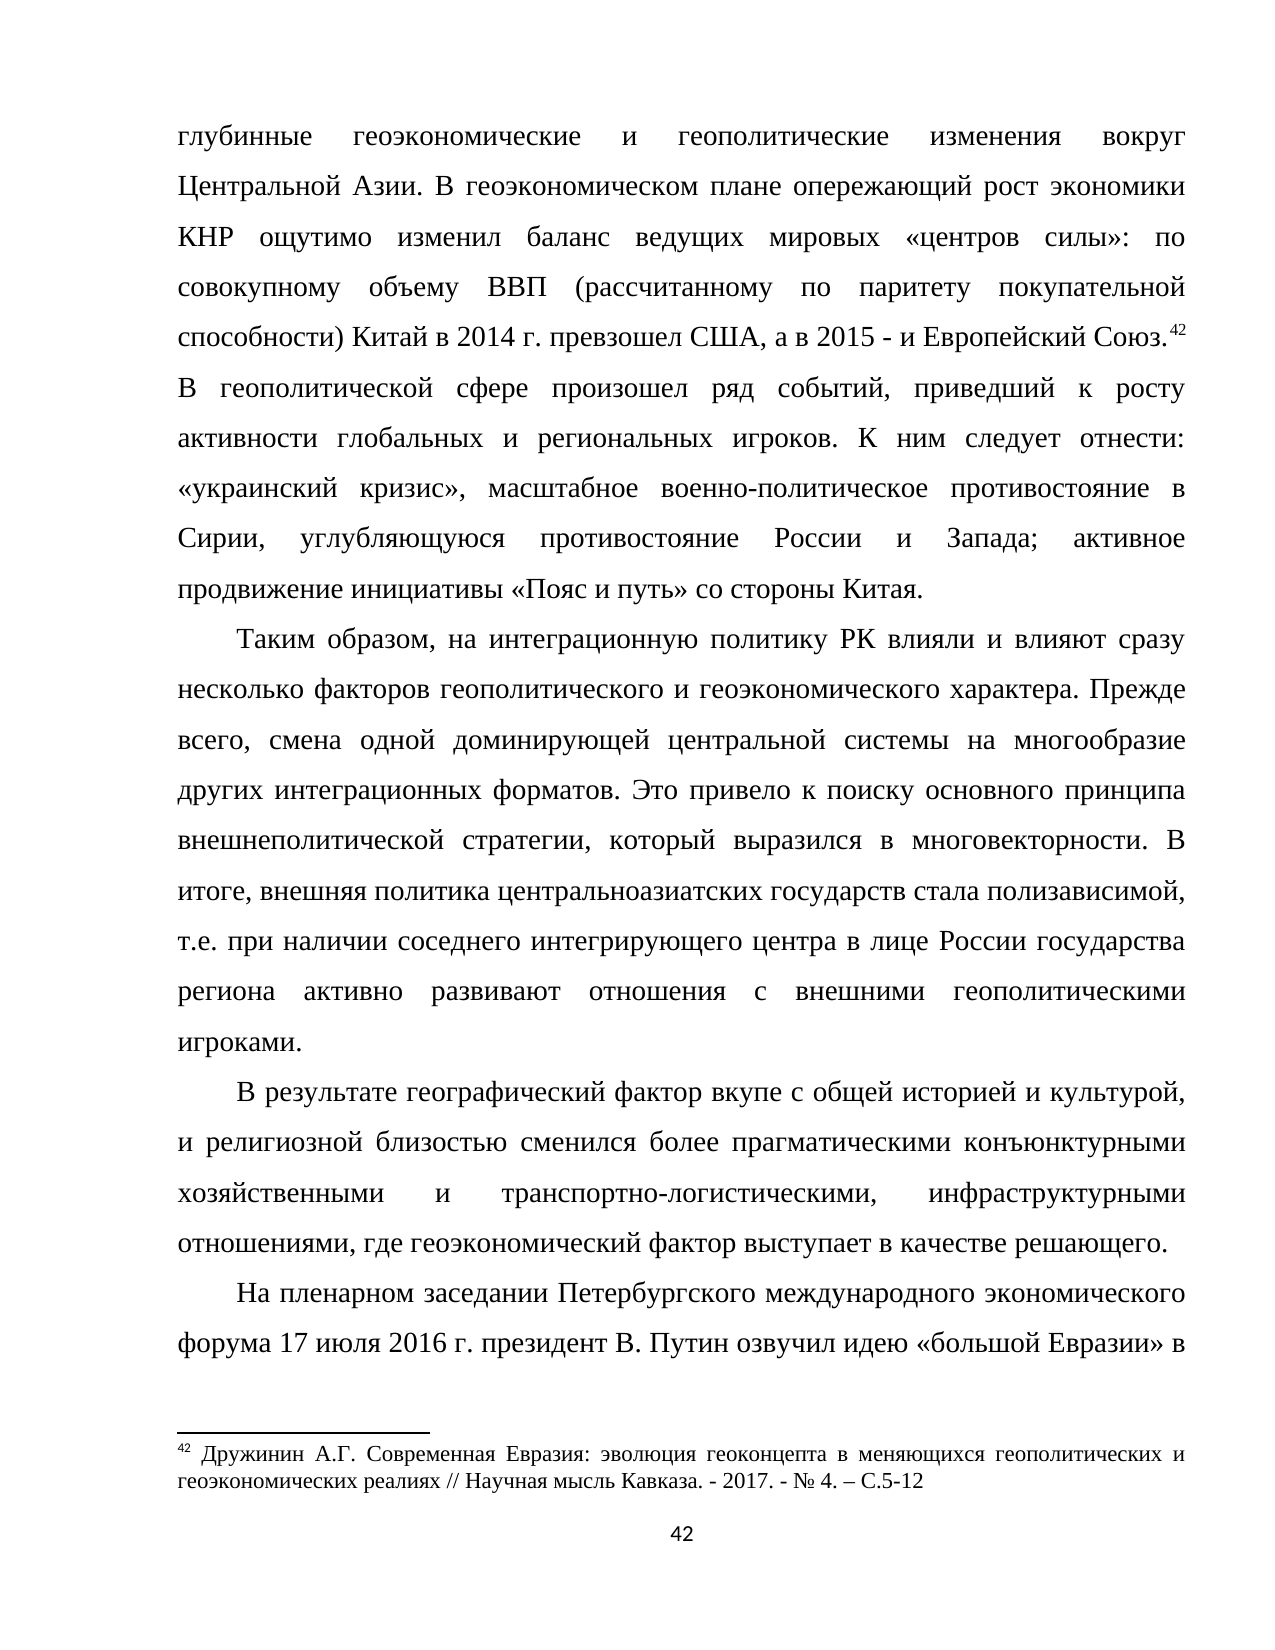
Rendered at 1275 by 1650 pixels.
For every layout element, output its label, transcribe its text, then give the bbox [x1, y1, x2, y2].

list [177, 1275, 1186, 1359]
list В результате географический фактор вкупе с общей историей и культурой, и религиозной близостью сменился более прагматическими конъюнктурными хозяйственными и транспортно-логистическими, инфраструктурными отношениями, где геоэкономический фактор выступает в качестве решающего. [177, 1074, 1186, 1258]
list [177, 118, 1186, 604]
list Таким образом, на интеграционную политику РК влияли и влияют сразу несколько факторов геополитического и геоэкономического характера. Прежде всего, смена одной доминирующей центральной системы на многообразие других интеграционных форматов. Это привело к поиску основного принципа внешнеполитической стратегии, который выразился в многовекторности. В итоге, внешняя политика центральноазиатских государств стала полизависимой, т.е. при наличии соседнего интегрирующего центра в лице России государства региона активно развивают отношения с внешними геополитическими игроками. [177, 621, 1186, 1057]
